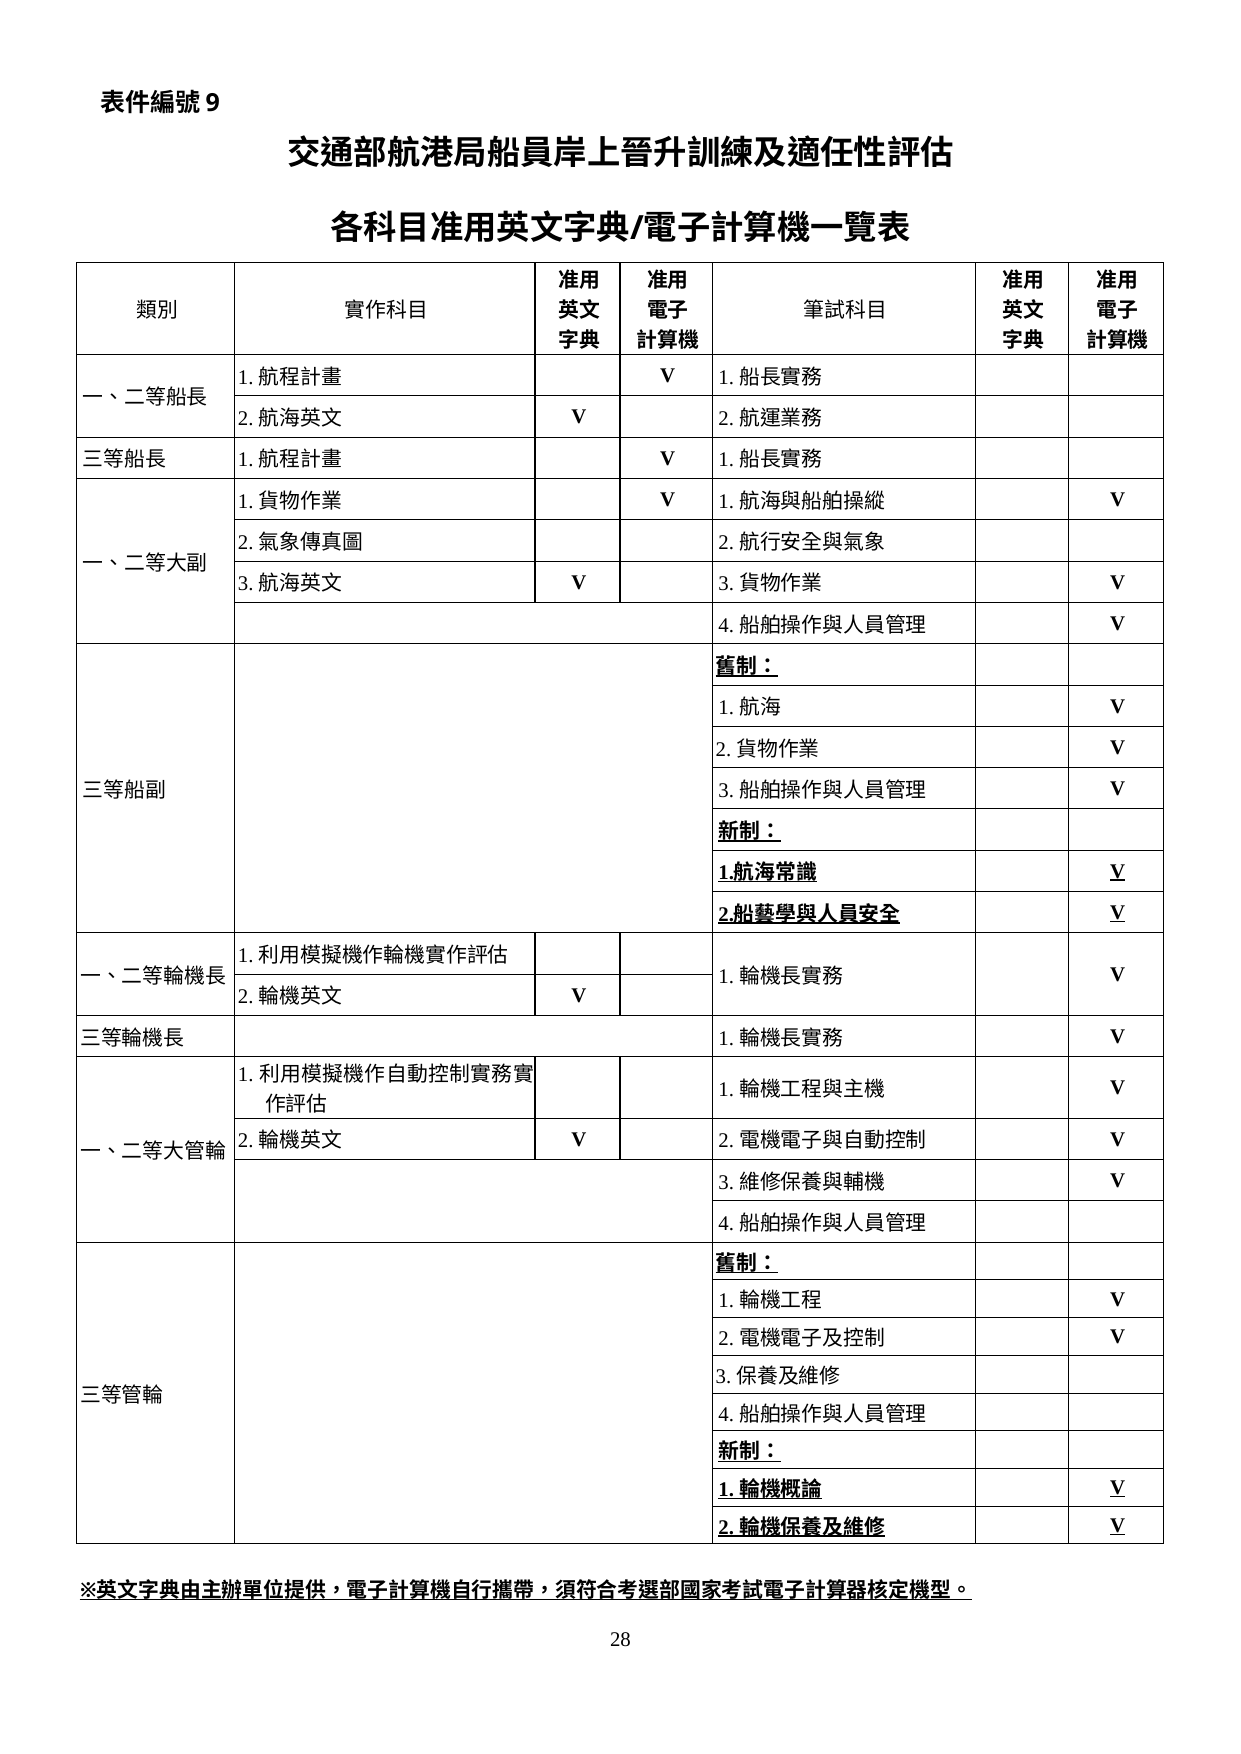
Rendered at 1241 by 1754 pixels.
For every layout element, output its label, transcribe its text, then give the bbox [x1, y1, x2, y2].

table_cell 舊制： [713, 644, 975, 684]
table_cell [976, 686, 1068, 726]
table_cell 2. 輪機英文 [235, 975, 534, 1015]
table_cell [976, 768, 1068, 808]
table_cell 2. 輪機英文 [235, 1119, 534, 1159]
table_header 實作科目 [235, 263, 534, 354]
table_cell V [1069, 1507, 1163, 1543]
table_cell [536, 1057, 619, 1118]
table_cell V [1069, 603, 1163, 643]
table_cell 1. 輪機工程 [713, 1280, 975, 1317]
table_cell V [1069, 479, 1163, 519]
table_cell [976, 479, 1068, 519]
text ※英文字典由主辦單位提供，電子計算機自行攜帶，須符合考選部國家考試電子計算器核定機型。 [79, 1573, 1163, 1604]
table_header 准用 英文 字典 [536, 263, 619, 354]
table_cell [1069, 520, 1163, 561]
table_cell 2. 電機電子與自動控制 [713, 1119, 975, 1159]
table_cell [536, 438, 619, 478]
table_cell V [1069, 727, 1163, 767]
table_cell 一、二等大管輪 [77, 1057, 234, 1242]
table_cell 1. 輪機概論 [713, 1469, 975, 1506]
table_cell [235, 603, 712, 643]
table_cell V [1069, 1469, 1163, 1506]
table_cell 1. 航海與船舶操縱 [713, 479, 975, 519]
table_cell [621, 520, 712, 561]
table_cell V [1069, 933, 1163, 1015]
table_cell [235, 1243, 712, 1543]
table_cell 3. 航海英文 [235, 562, 534, 602]
table_cell [1069, 396, 1163, 437]
table_cell [976, 1160, 1068, 1200]
table_cell [976, 1469, 1068, 1506]
table_cell [621, 975, 712, 1015]
table_cell 3. 貨物作業 [713, 562, 975, 602]
table_cell V [621, 479, 712, 519]
table_cell [976, 1201, 1068, 1242]
table_cell V [536, 396, 619, 437]
table_cell [235, 1016, 712, 1056]
table_cell [976, 727, 1068, 767]
table_cell V [1069, 1119, 1163, 1159]
table_cell [976, 644, 1068, 684]
table_cell 2. 氣象傳真圖 [235, 520, 534, 561]
table_cell [1069, 355, 1163, 395]
table_cell [976, 1057, 1068, 1118]
table_cell [976, 1016, 1068, 1056]
table_cell 一、二等大副 [77, 479, 234, 643]
table_cell V [1069, 768, 1163, 808]
table_cell [976, 892, 1068, 932]
table_cell 1. 船長實務 [713, 438, 975, 478]
table_cell 1. 航海 [713, 686, 975, 726]
table_cell 1. 航程計畫 [235, 438, 534, 478]
table_cell V [1069, 1160, 1163, 1200]
table_cell 1. 航程計畫 [235, 355, 534, 395]
table_cell 1. 輪機長實務 [713, 1016, 975, 1056]
table_cell 2. 航行安全與氣象 [713, 520, 975, 561]
table_cell [621, 396, 712, 437]
table_cell V [1069, 1057, 1163, 1118]
table_cell [1069, 1356, 1163, 1392]
table_cell 3. 保養及維修 [713, 1356, 975, 1392]
text 交通部航港局船員岸上晉升訓練及適任性評估 [77, 112, 1163, 187]
table_cell [1069, 644, 1163, 684]
table_cell [976, 396, 1068, 437]
table_cell 新制： [713, 1431, 975, 1468]
table_cell [621, 562, 712, 602]
table_cell [976, 1243, 1068, 1279]
table_cell [976, 809, 1068, 849]
table_cell V [621, 438, 712, 478]
table_cell V [536, 1119, 619, 1159]
table_cell [976, 355, 1068, 395]
table_cell [536, 933, 619, 973]
table_cell [1069, 1201, 1163, 1242]
table_cell [976, 520, 1068, 561]
table_cell 三等輪機長 [77, 1016, 234, 1056]
table_cell [976, 933, 1068, 1015]
table_cell [1069, 438, 1163, 478]
table_cell [536, 479, 619, 519]
table_cell 2. 電機電子及控制 [713, 1318, 975, 1355]
table_cell [621, 1057, 712, 1118]
table_cell 三等船副 [77, 644, 234, 932]
table_cell [1069, 1394, 1163, 1430]
table_cell [536, 520, 619, 561]
table_cell [621, 1119, 712, 1159]
table_cell [235, 1160, 712, 1242]
table_cell [1069, 1431, 1163, 1468]
table_cell V [621, 355, 712, 395]
table_cell 1. 貨物作業 [235, 479, 534, 519]
table_cell 2. 航運業務 [713, 396, 975, 437]
table_cell V [536, 562, 619, 602]
table_cell [976, 1431, 1068, 1468]
table_cell 三等船長 [77, 438, 234, 478]
table_cell [976, 438, 1068, 478]
table_cell 1. 利用模擬機作自動控制實務實作評估 [235, 1057, 534, 1118]
table_cell [976, 1356, 1068, 1392]
table_cell 4. 船舶操作與人員管理 [713, 603, 975, 643]
table_cell V [1069, 1016, 1163, 1056]
table_cell 2. 航海英文 [235, 396, 534, 437]
table_cell 1. 輪機長實務 [713, 933, 975, 1015]
table_header 筆試科目 [713, 263, 975, 354]
table_cell [1069, 1243, 1163, 1279]
table_cell 一、二等船長 [77, 355, 234, 437]
table_cell V [1069, 892, 1163, 932]
table_cell [976, 1507, 1068, 1543]
table_header 准用 電子 計算機 [621, 263, 712, 354]
table_cell 4. 船舶操作與人員管理 [713, 1394, 975, 1430]
table_cell 3. 維修保養與輔機 [713, 1160, 975, 1200]
table_cell V [1069, 562, 1163, 602]
table_cell V [536, 975, 619, 1015]
table_header 准用 英文 字典 [976, 263, 1068, 354]
table_cell V [1069, 686, 1163, 726]
table_cell 三等管輪 [77, 1243, 234, 1543]
table_cell 一、二等輪機長 [77, 933, 234, 1015]
table_cell V [1069, 851, 1163, 891]
table_header 類別 [77, 263, 234, 354]
table_cell [1069, 809, 1163, 849]
table_header 准用 電子 計算機 [1069, 263, 1163, 354]
table_cell [976, 1119, 1068, 1159]
table_cell [976, 603, 1068, 643]
table_cell 2. 貨物作業 [713, 727, 975, 767]
table_cell [235, 644, 712, 932]
table_cell [976, 851, 1068, 891]
table_cell 1. 船長實務 [713, 355, 975, 395]
table_cell [976, 1394, 1068, 1430]
table_cell [976, 1280, 1068, 1317]
table_cell [976, 562, 1068, 602]
table_cell 1. 輪機工程與主機 [713, 1057, 975, 1118]
table_cell 新制： [713, 809, 975, 849]
table_cell V [1069, 1318, 1163, 1355]
table_cell 3. 船舶操作與人員管理 [713, 768, 975, 808]
table_cell V [1069, 1280, 1163, 1317]
table_cell 舊制： [713, 1243, 975, 1279]
table_cell 4. 船舶操作與人員管理 [713, 1201, 975, 1242]
table_cell 1. 利用模擬機作輪機實作評估 [235, 933, 534, 973]
text 各科目准用英文字典/電子計算機一覽表 [77, 187, 1163, 262]
table_cell [621, 933, 712, 973]
table_cell 1.航海常識 [713, 851, 975, 891]
table_cell 2. 輪機保養及維修 [713, 1507, 975, 1543]
table_cell 2.船藝學與人員安全 [713, 892, 975, 932]
table_cell [976, 1318, 1068, 1355]
table_cell [536, 355, 619, 395]
